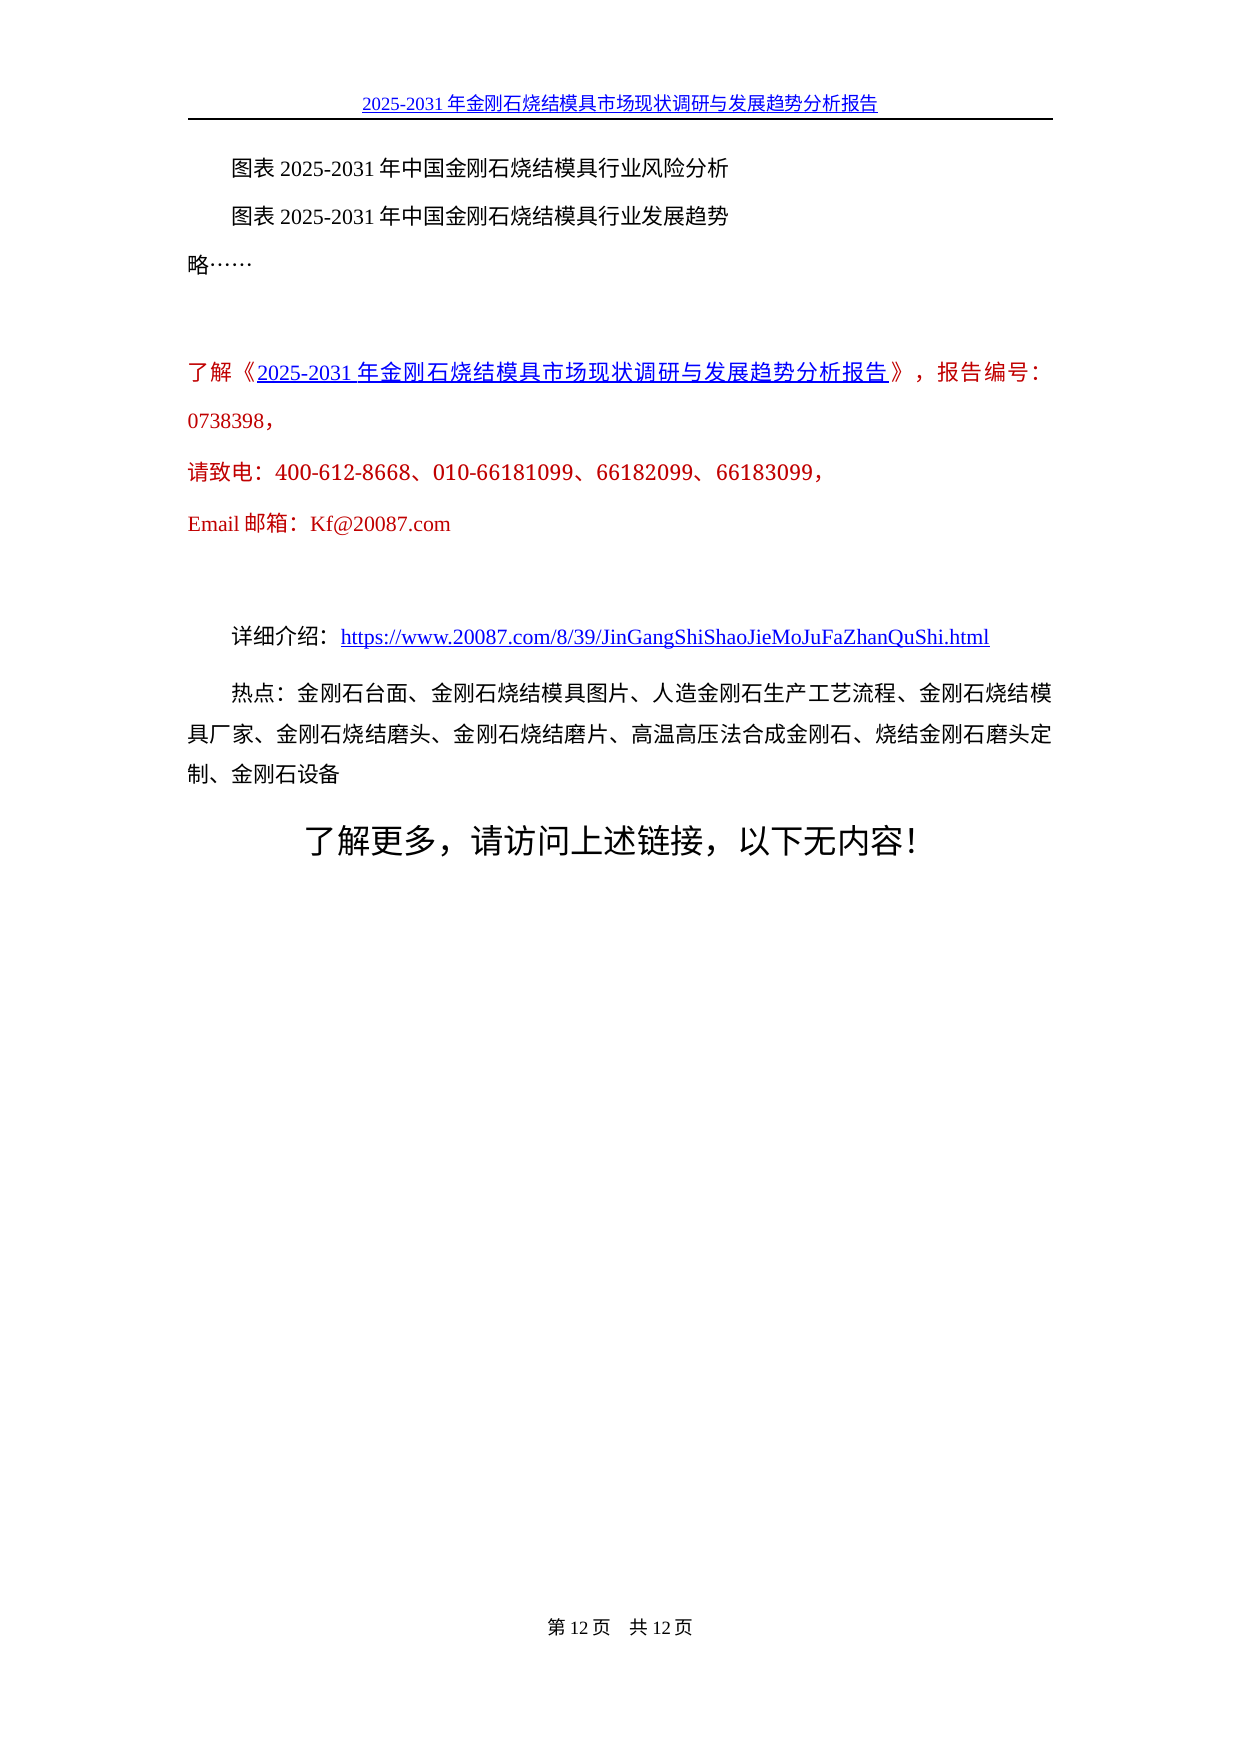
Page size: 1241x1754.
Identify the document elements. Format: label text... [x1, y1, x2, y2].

text 请致电：400-612-8668、010-66181099、66182099、66183099， [187, 454, 1053, 487]
text 了解《2025-2031年金刚石烧结模具市场现状调研与发展趋势分析报告》，报告编号：0738398， [187, 354, 1053, 435]
text 详细介绍：https://www.20087.com/8/39/JinGangShiShaoJieMoJuFaZhanQuShi.html [187, 619, 1053, 651]
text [187, 150, 1053, 280]
text 热点：金刚石台面、金刚石烧结模具图片、人造金刚石生产工艺流程、金刚石烧结模具厂家、金刚石烧结磨头、金刚石烧结磨片、高温高压法合成金刚石、烧结金刚石磨头定制、金刚石设备 [187, 676, 1053, 789]
title 了解更多，请访问上述链接，以下无内容！ [187, 807, 1053, 872]
text Email邮箱：Kf@20087.com [187, 506, 1053, 538]
